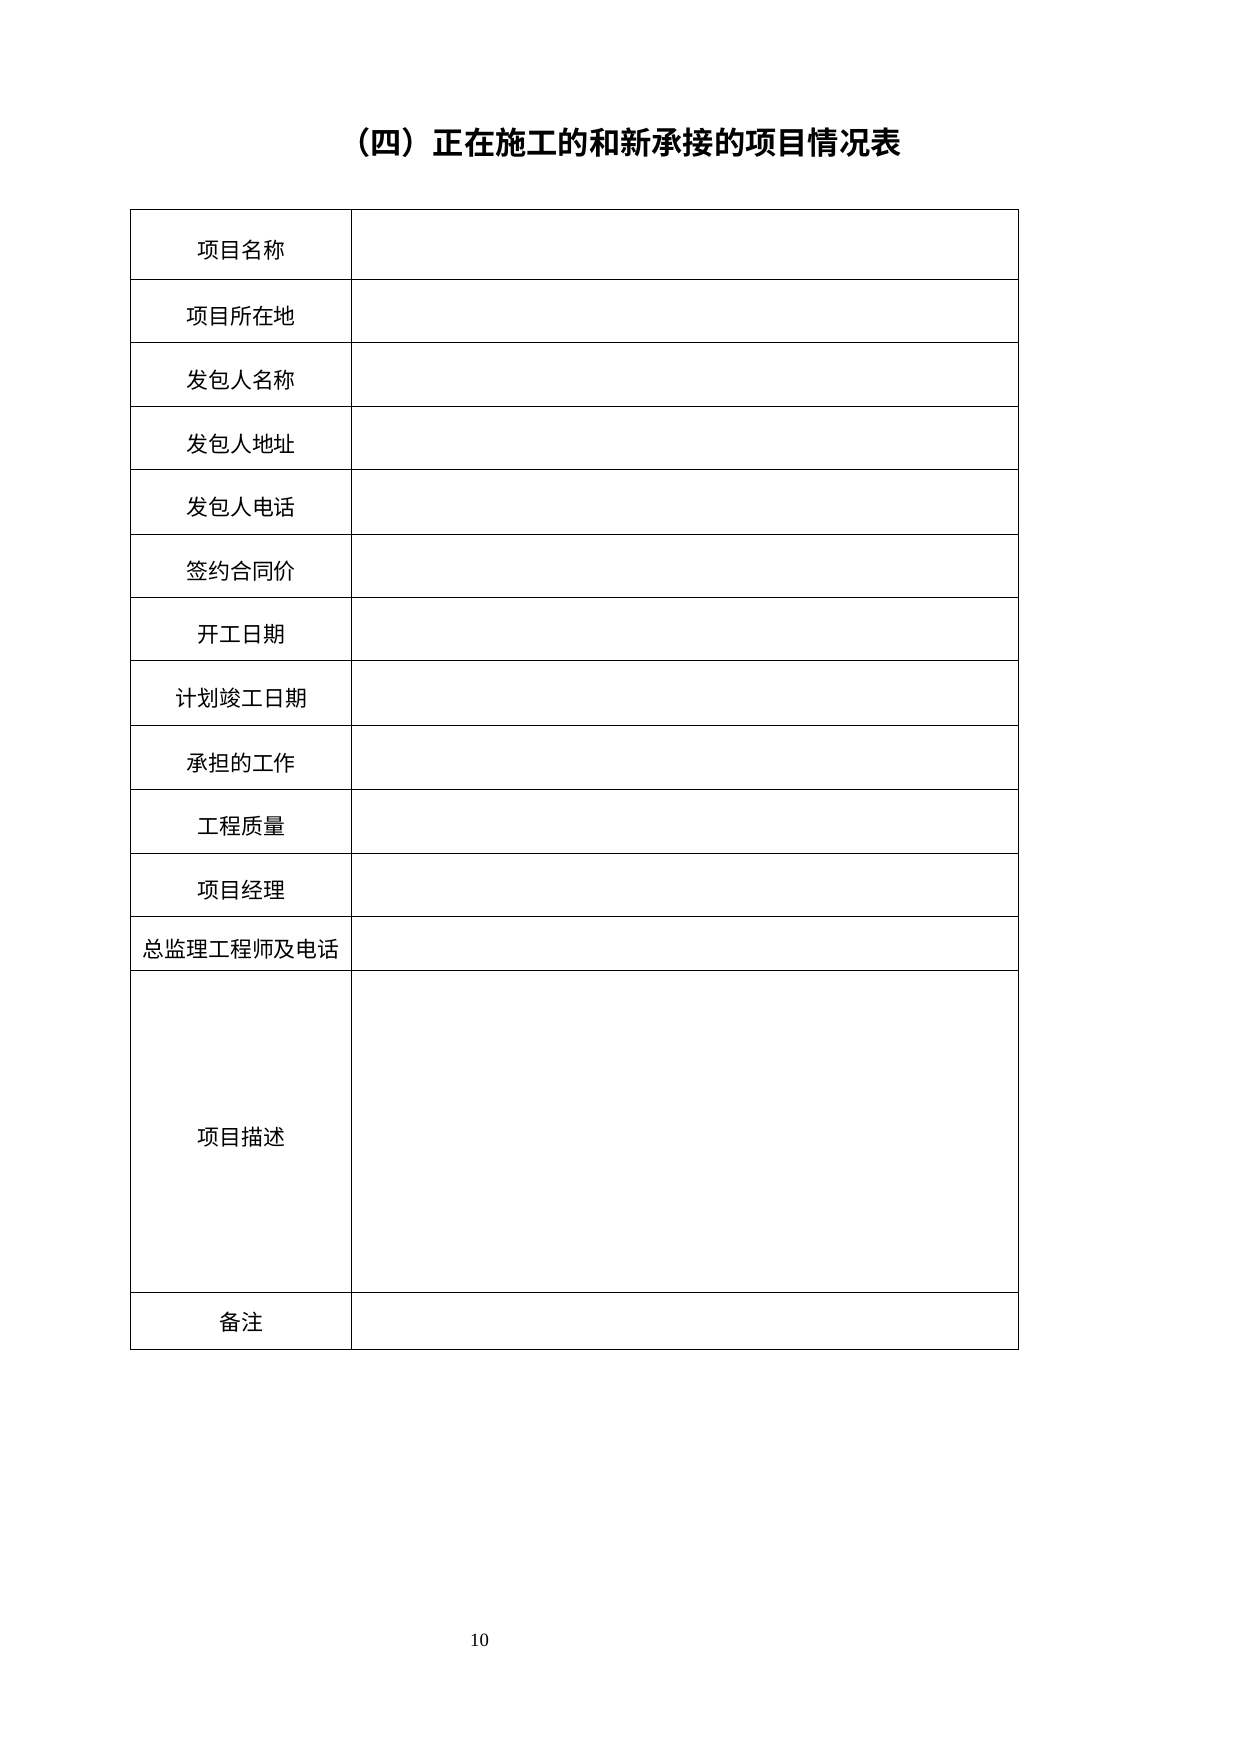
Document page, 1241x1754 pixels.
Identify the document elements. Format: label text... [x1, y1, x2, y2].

table_cell 签约合同价 [131, 535, 351, 597]
table_cell [352, 343, 1018, 406]
table_cell 发包人地址 [131, 407, 351, 469]
table_header [352, 210, 1018, 279]
table_header 项目名称 [131, 210, 351, 279]
table_cell [352, 407, 1018, 469]
table_cell [352, 535, 1018, 597]
table_cell [352, 790, 1018, 853]
table_cell 工程质量 [131, 790, 351, 853]
table_cell 项目描述 [131, 971, 351, 1292]
table_cell 项目经理 [131, 854, 351, 916]
table_cell [352, 598, 1018, 660]
table_cell 发包人名称 [131, 343, 351, 406]
table_cell 备注 [131, 1293, 351, 1349]
table_cell 承担的工作 [131, 726, 351, 788]
text （四）正在施工的和新承接的项目情况表 [142, 118, 1098, 163]
table_cell [352, 280, 1018, 342]
table_cell 项目所在地 [131, 280, 351, 342]
table_cell [352, 726, 1018, 788]
table_cell [352, 470, 1018, 533]
table_cell [352, 971, 1018, 1292]
table_cell 开工日期 [131, 598, 351, 660]
table_cell [352, 661, 1018, 725]
table_cell 总监理工程师及电话 [131, 917, 351, 970]
table_cell [352, 1293, 1018, 1349]
table_cell 发包人电话 [131, 470, 351, 533]
table_cell [352, 854, 1018, 916]
table_cell [352, 917, 1018, 970]
table_cell 计划竣工日期 [131, 661, 351, 725]
